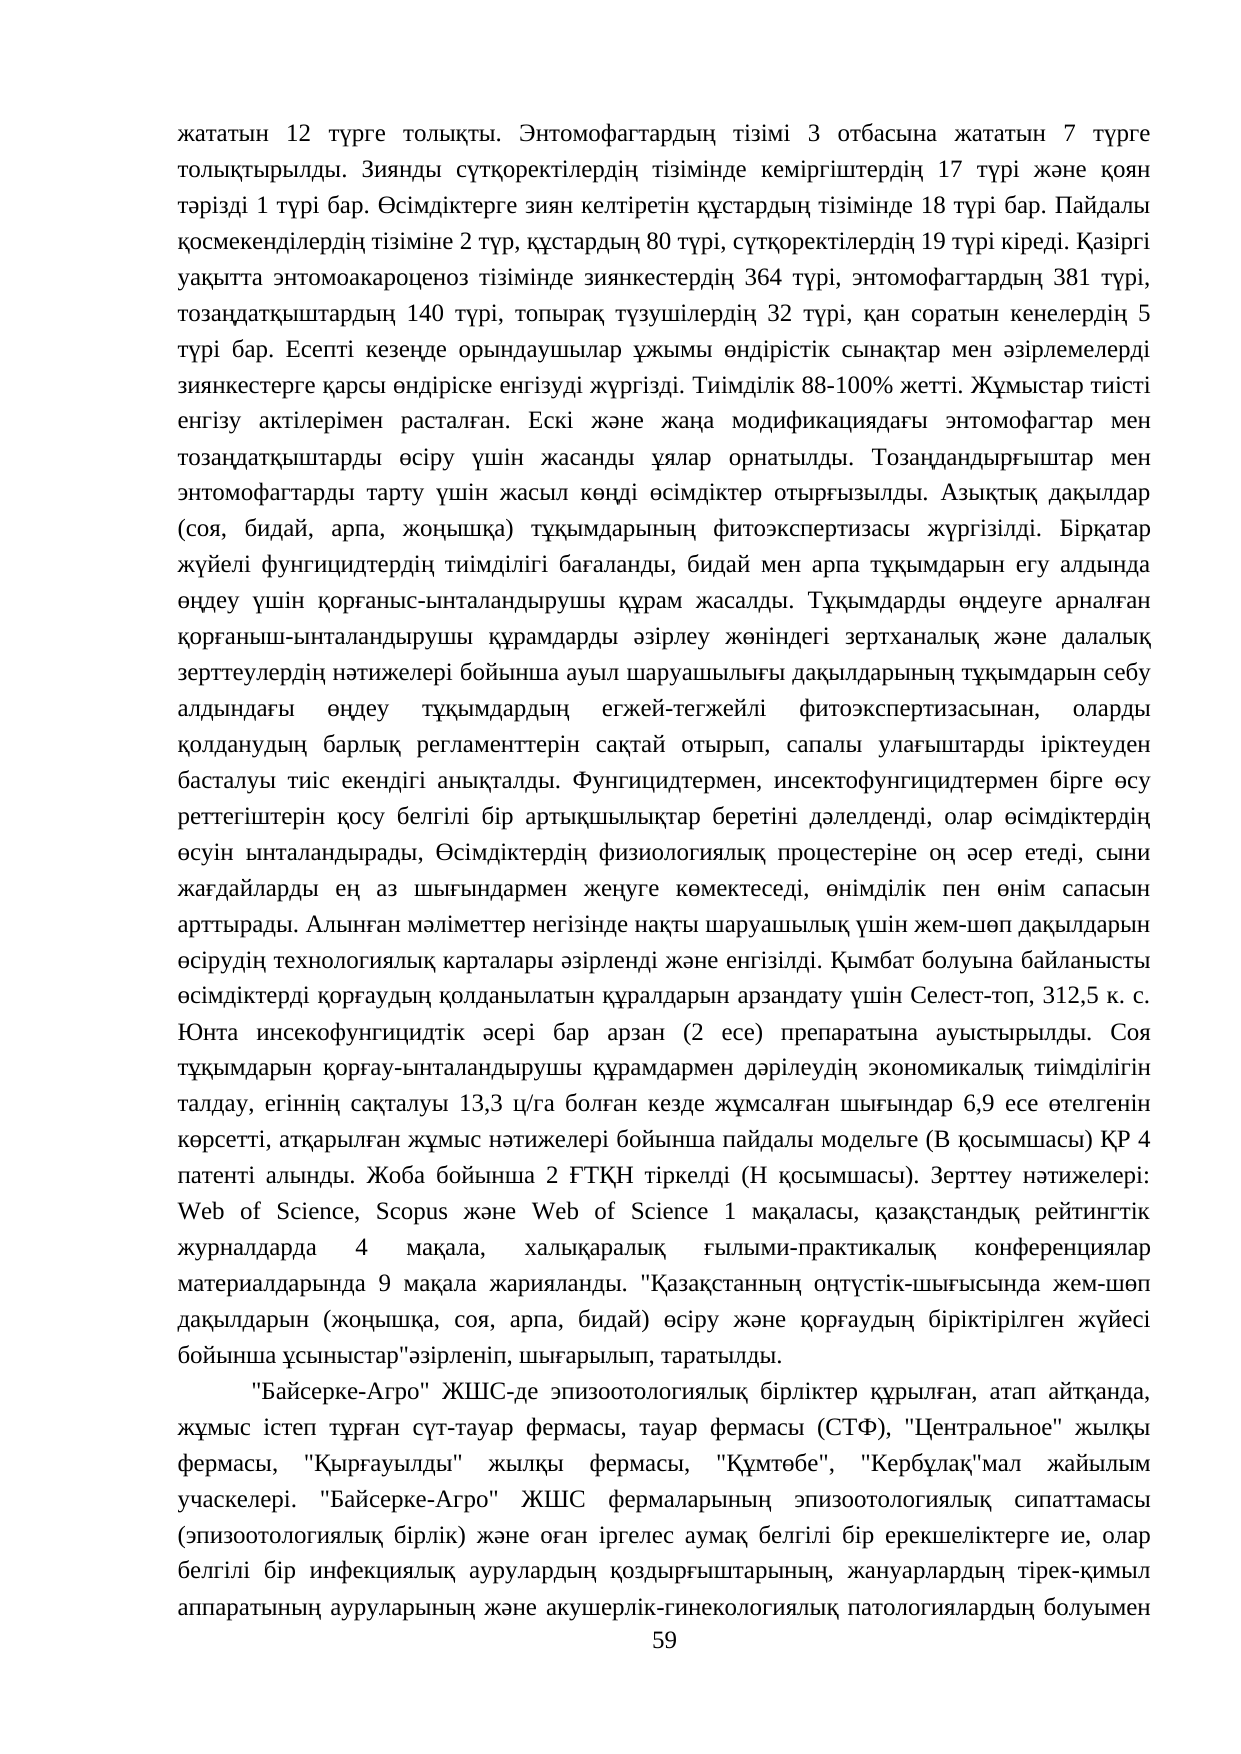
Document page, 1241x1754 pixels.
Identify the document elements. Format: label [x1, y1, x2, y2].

text [177, 118, 1152, 1369]
text [177, 1376, 1152, 1620]
